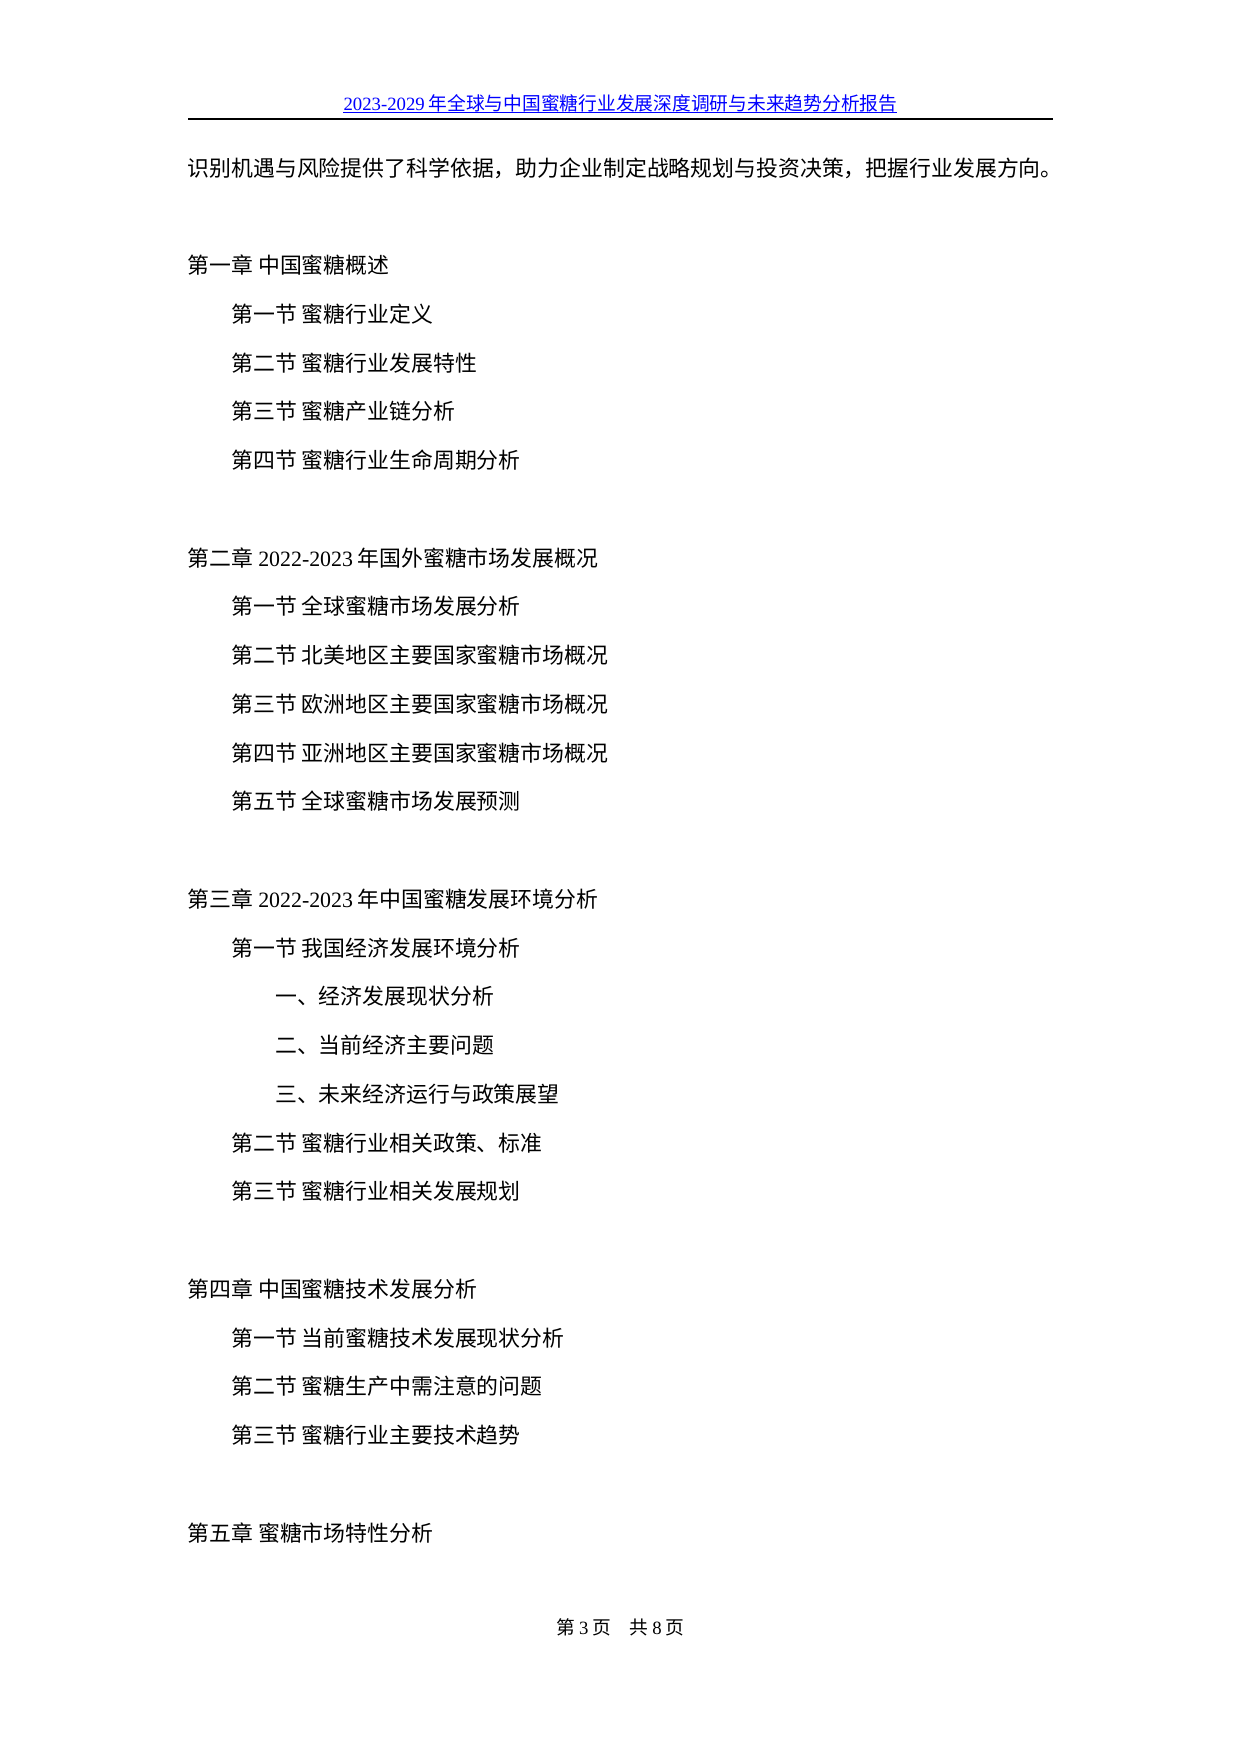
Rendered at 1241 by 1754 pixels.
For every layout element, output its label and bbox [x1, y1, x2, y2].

text [187, 150, 1053, 1548]
